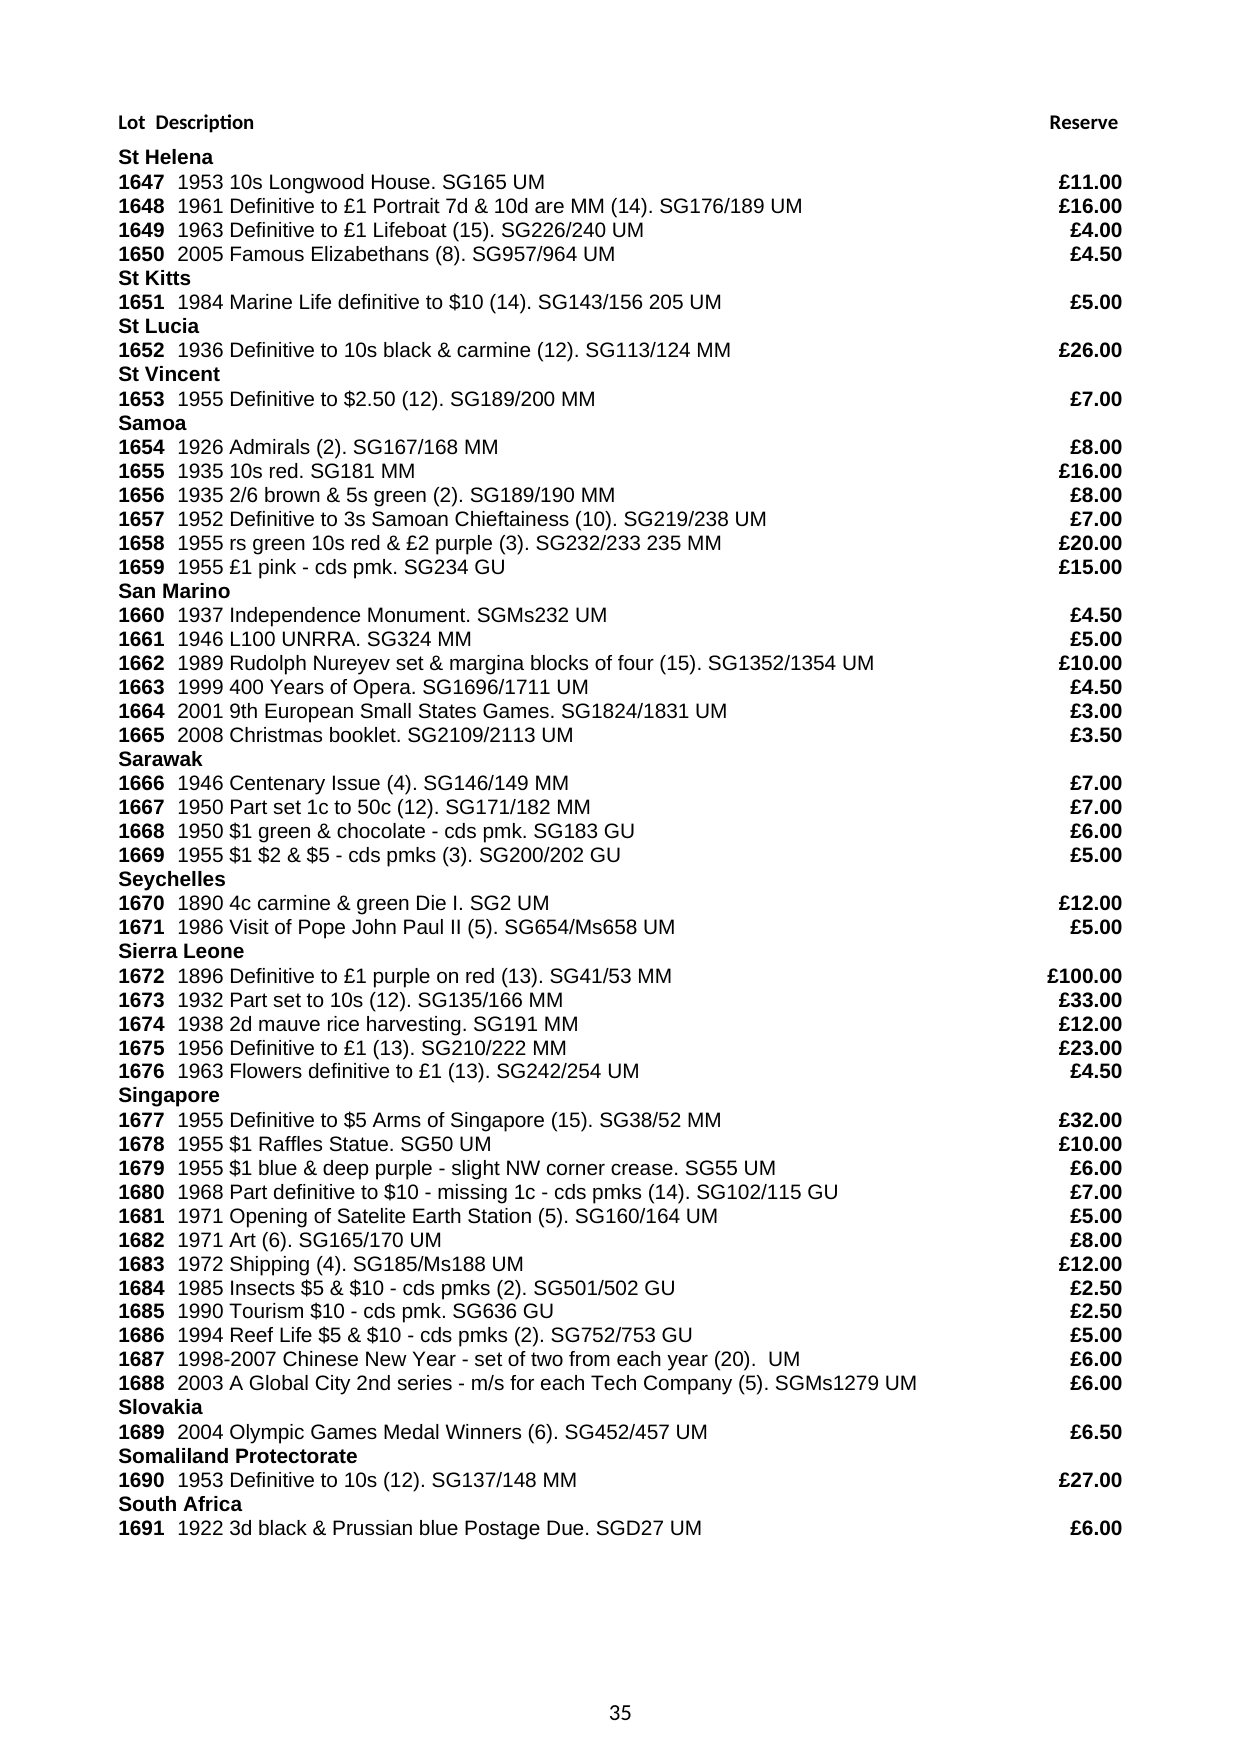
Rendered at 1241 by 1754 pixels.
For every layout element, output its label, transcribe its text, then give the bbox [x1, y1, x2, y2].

text 1661 1946 L100 UNRRA. SG324 MM £5.00 [118, 627, 1122, 651]
text 1657 1952 Definitive to 3s Samoan Chieftainess (10). SG219/238 UM £7.00 [118, 507, 1122, 531]
text Samoa [118, 410, 1122, 434]
text Slovakia [118, 1395, 1122, 1419]
text 1667 1950 Part set 1c to 50c (12). SG171/182 MM £7.00 [118, 795, 1122, 819]
text 1666 1946 Centenary Issue (4). SG146/149 MM £7.00 [118, 771, 1122, 795]
text Sierra Leone [118, 939, 1122, 963]
text 1691 1922 3d black & Prussian blue Postage Due. SGD27 UM £6.00 [118, 1516, 1122, 1540]
text 1660 1937 Independence Monument. SGMs232 UM £4.50 [118, 603, 1122, 627]
text St Lucia [118, 314, 1122, 338]
text 1665 2008 Christmas booklet. SG2109/2113 UM £3.50 [118, 723, 1122, 747]
text 1647 1953 10s Longwood House. SG165 UM £11.00 [118, 169, 1122, 193]
text 1671 1986 Visit of Pope John Paul II (5). SG654/Ms658 UM £5.00 [118, 915, 1122, 939]
text 1690 1953 Definitive to 10s (12). SG137/148 MM £27.00 [118, 1468, 1122, 1492]
text 1675 1956 Definitive to £1 (13). SG210/222 MM £23.00 [118, 1035, 1122, 1059]
text 1672 1896 Definitive to £1 purple on red (13). SG41/53 MM £100.00 [118, 963, 1122, 987]
text 1655 1935 10s red. SG181 MM £16.00 [118, 459, 1122, 483]
text South Africa [118, 1492, 1122, 1516]
text 1680 1968 Part definitive to $10 - missing 1c - cds pmks (14). SG102/115 GU £7.00 [118, 1179, 1122, 1203]
text 1648 1961 Definitive to £1 Portrait 7d & 10d are MM (14). SG176/189 UM £16.00 [118, 193, 1122, 217]
text 1674 1938 2d mauve rice harvesting. SG191 MM £12.00 [118, 1011, 1122, 1035]
text 1663 1999 400 Years of Opera. SG1696/1711 UM £4.50 [118, 675, 1122, 699]
text 1658 1955 rs green 10s red & £2 purple (3). SG232/233 235 MM £20.00 [118, 531, 1122, 554]
text 1687 1998-2007 Chinese New Year - set of two from each year (20). UM £6.00 [118, 1347, 1122, 1371]
text 1651 1984 Marine Life definitive to $10 (14). SG143/156 205 UM £5.00 [118, 290, 1122, 314]
text 1684 1985 Insects $5 & $10 - cds pmks (2). SG501/502 GU £2.50 [118, 1275, 1122, 1299]
text Singapore [118, 1083, 1122, 1107]
text 1683 1972 Shipping (4). SG185/Ms188 UM £12.00 [118, 1251, 1122, 1275]
text 1654 1926 Admirals (2). SG167/168 MM £8.00 [118, 435, 1122, 459]
text 1689 2004 Olympic Games Medal Winners (6). SG452/457 UM £6.50 [118, 1419, 1122, 1443]
text St Kitts [118, 265, 1122, 289]
text 1673 1932 Part set to 10s (12). SG135/166 MM £33.00 [118, 987, 1122, 1011]
text 1662 1989 Rudolph Nureyev set & margina blocks of four (15). SG1352/1354 UM £10.00 [118, 651, 1122, 675]
text 1688 2003 A Global City 2nd series - m/s for each Tech Company (5). SGMs1279 UM £6.00 [118, 1371, 1122, 1395]
text 1659 1955 £1 pink - cds pmk. SG234 GU £15.00 [118, 554, 1122, 578]
text Seychelles [118, 867, 1122, 891]
text Somaliland Protectorate [118, 1443, 1122, 1467]
text 1678 1955 $1 Raffles Statue. SG50 UM £10.00 [118, 1132, 1122, 1156]
text 1652 1936 Definitive to 10s black & carmine (12). SG113/124 MM £26.00 [118, 338, 1122, 362]
text 1682 1971 Art (6). SG165/170 UM £8.00 [118, 1227, 1122, 1251]
text 1681 1971 Opening of Satelite Earth Station (5). SG160/164 UM £5.00 [118, 1203, 1122, 1227]
text Lot Description Reserve [118, 109, 1122, 135]
text Sarawak [118, 747, 1122, 771]
text 1668 1950 $1 green & chocolate - cds pmk. SG183 GU £6.00 [118, 819, 1122, 843]
text 1677 1955 Definitive to $5 Arms of Singapore (15). SG38/52 MM £32.00 [118, 1108, 1122, 1132]
text 1686 1994 Reef Life $5 & $10 - cds pmks (2). SG752/753 GU £5.00 [118, 1323, 1122, 1347]
text St Vincent [118, 362, 1122, 386]
text 1650 2005 Famous Elizabethans (8). SG957/964 UM £4.50 [118, 241, 1122, 265]
text 1670 1890 4c carmine & green Die I. SG2 UM £12.00 [118, 891, 1122, 915]
text 1676 1963 Flowers definitive to £1 (13). SG242/254 UM £4.50 [118, 1059, 1122, 1083]
text 1679 1955 $1 blue & deep purple - slight NW corner crease. SG55 UM £6.00 [118, 1156, 1122, 1179]
text 1653 1955 Definitive to $2.50 (12). SG189/200 MM £7.00 [118, 386, 1122, 410]
text 1649 1963 Definitive to £1 Lifeboat (15). SG226/240 UM £4.00 [118, 217, 1122, 241]
text St Helena [118, 145, 1122, 169]
text 1669 1955 $1 $2 & $5 - cds pmks (3). SG200/202 GU £5.00 [118, 843, 1122, 867]
text 1664 2001 9th European Small States Games. SG1824/1831 UM £3.00 [118, 699, 1122, 723]
text 1685 1990 Tourism $10 - cds pmk. SG636 GU £2.50 [118, 1299, 1122, 1323]
text 1656 1935 2/6 brown & 5s green (2). SG189/190 MM £8.00 [118, 483, 1122, 507]
text San Marino [118, 578, 1122, 602]
